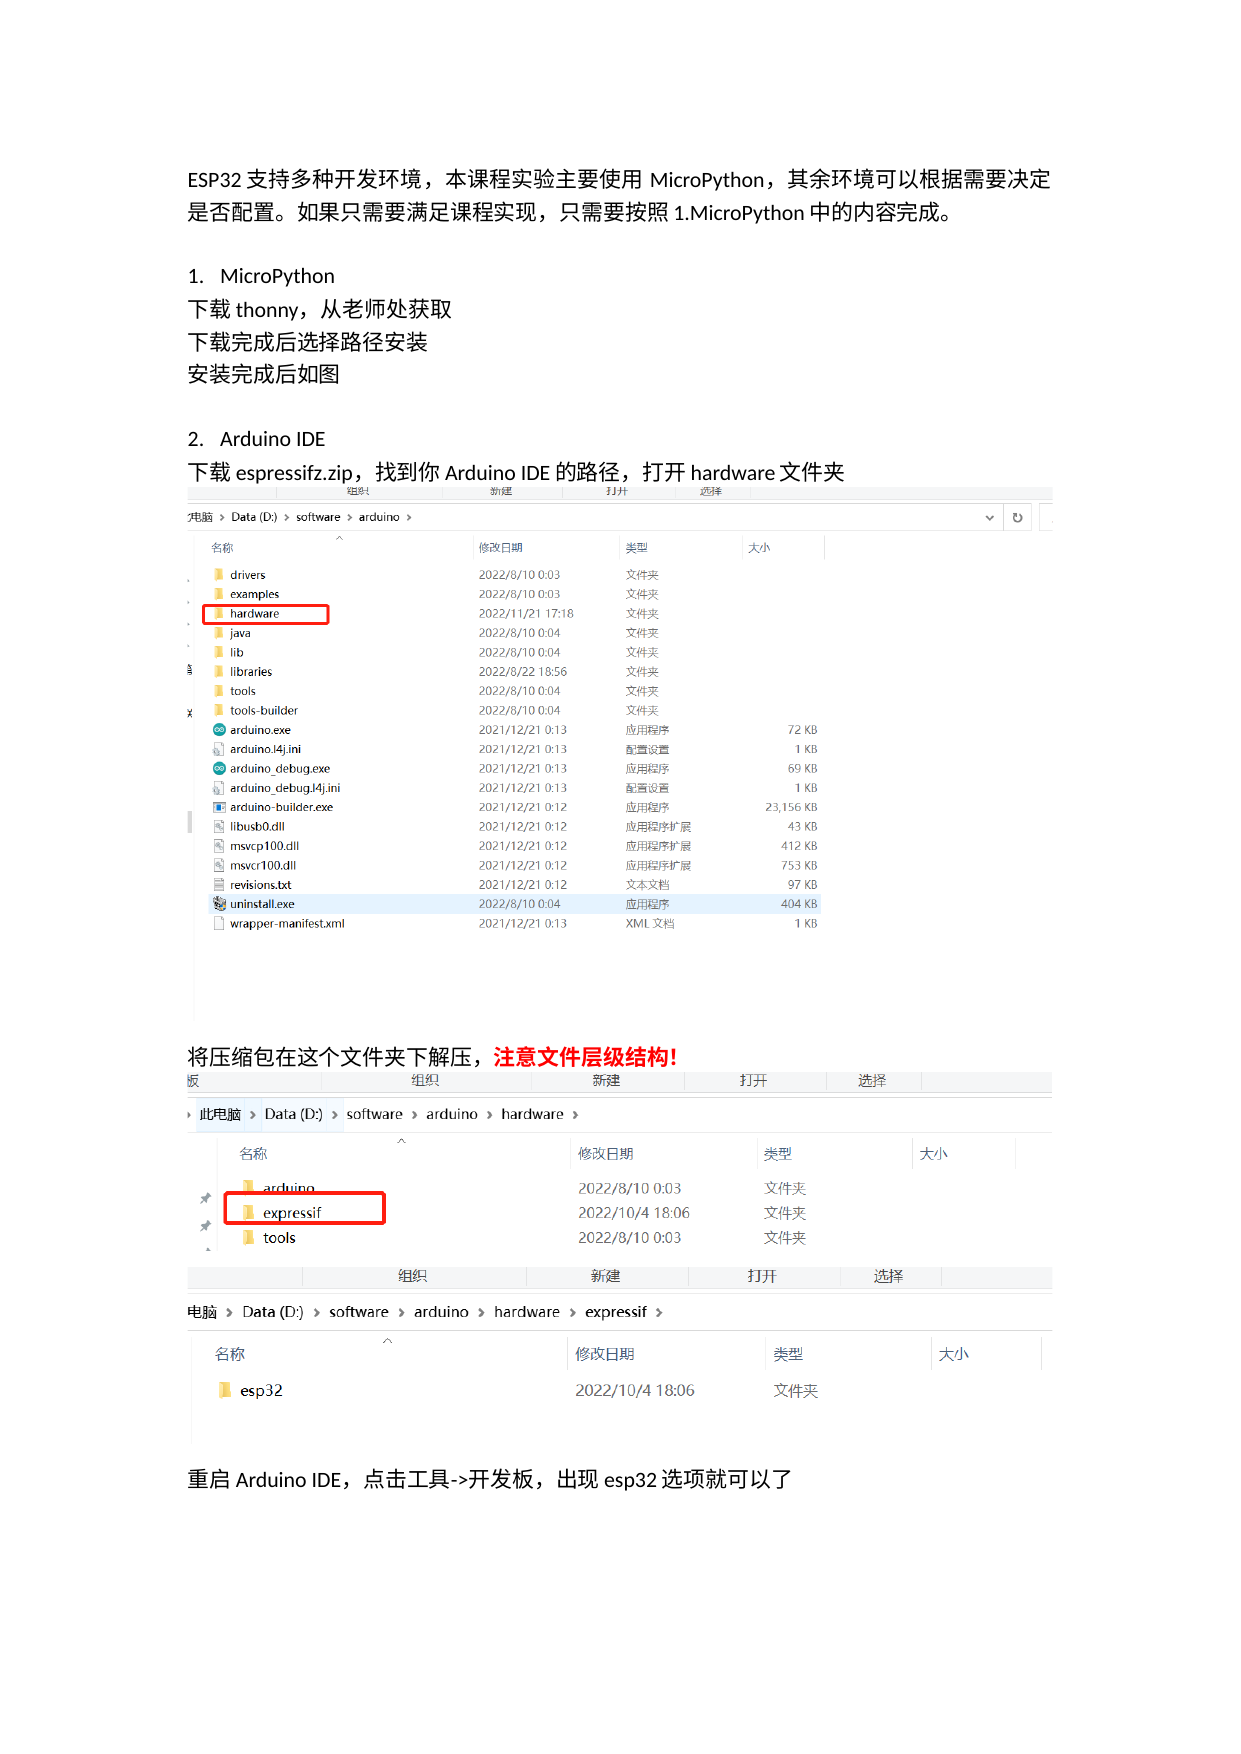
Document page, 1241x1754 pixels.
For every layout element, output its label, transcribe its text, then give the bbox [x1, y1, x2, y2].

text ESP32支持多种开发环境，本课程实验主要使用MicroPython，其余环境可以根据需要决定是否配置。如果只需要满足课程实现，只需要按照1.MicroPython中的内容完成。 [187, 162, 1053, 227]
list 下载完成后选择路径安装 [187, 324, 1053, 357]
list Arduino IDE [187, 422, 1053, 454]
picture [187, 1267, 1053, 1444]
list 下载espressifz.zip，找到你Arduino IDE的路径，打开hardware文件夹 [187, 454, 1053, 487]
list 安装完成后如图 [187, 357, 1053, 389]
list 重启Arduino IDE，点击工具->开发板，出现esp32选项就可以了 [187, 1462, 1053, 1494]
list 将压缩包在这个文件夹下解压，注意文件层级结构！ [187, 1039, 1053, 1072]
list MicroPython [187, 259, 1053, 292]
list 下载thonny，从老师处获取 [187, 292, 1053, 324]
picture [187, 1072, 1052, 1251]
picture [187, 487, 1053, 1021]
